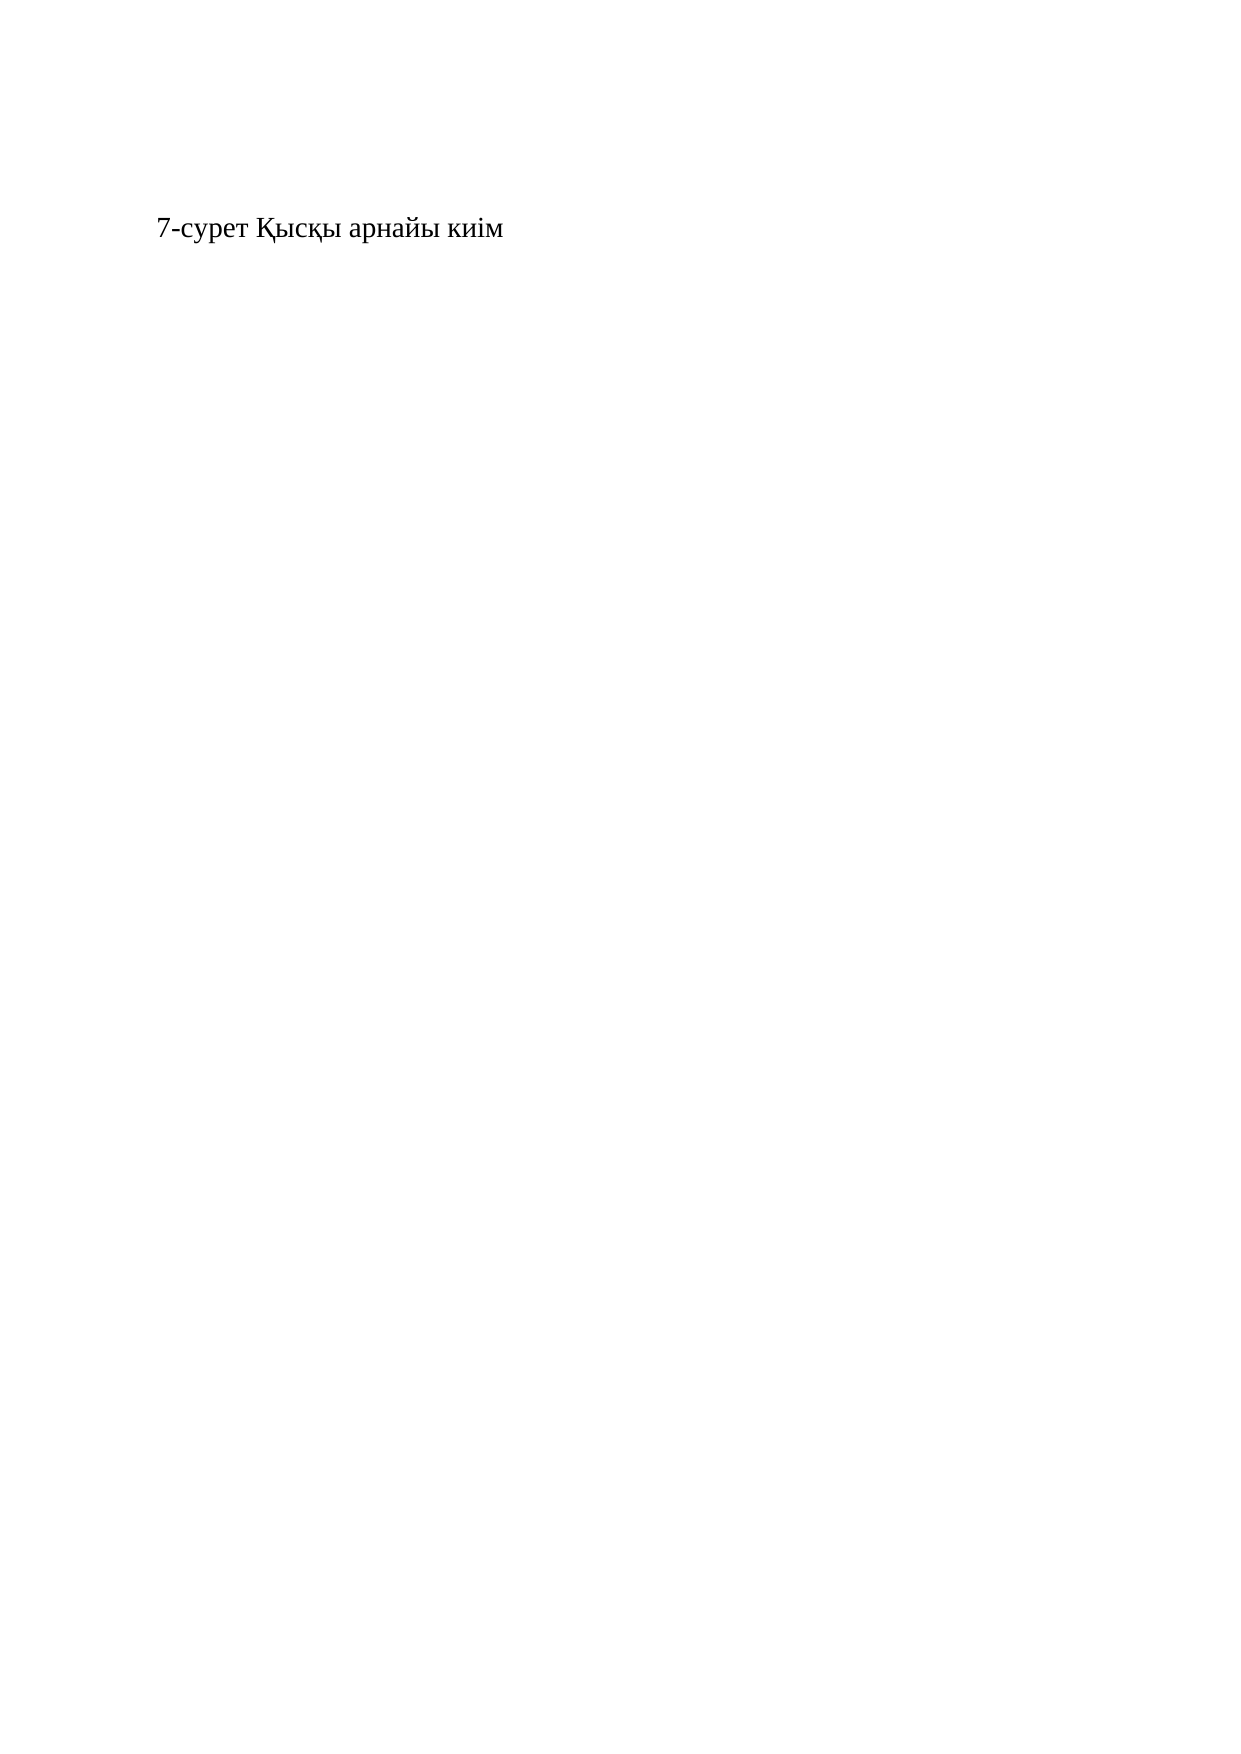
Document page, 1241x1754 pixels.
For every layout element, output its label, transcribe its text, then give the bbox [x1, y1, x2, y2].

text 7-сурет Қысқы арнайы киім [112, 210, 1128, 244]
